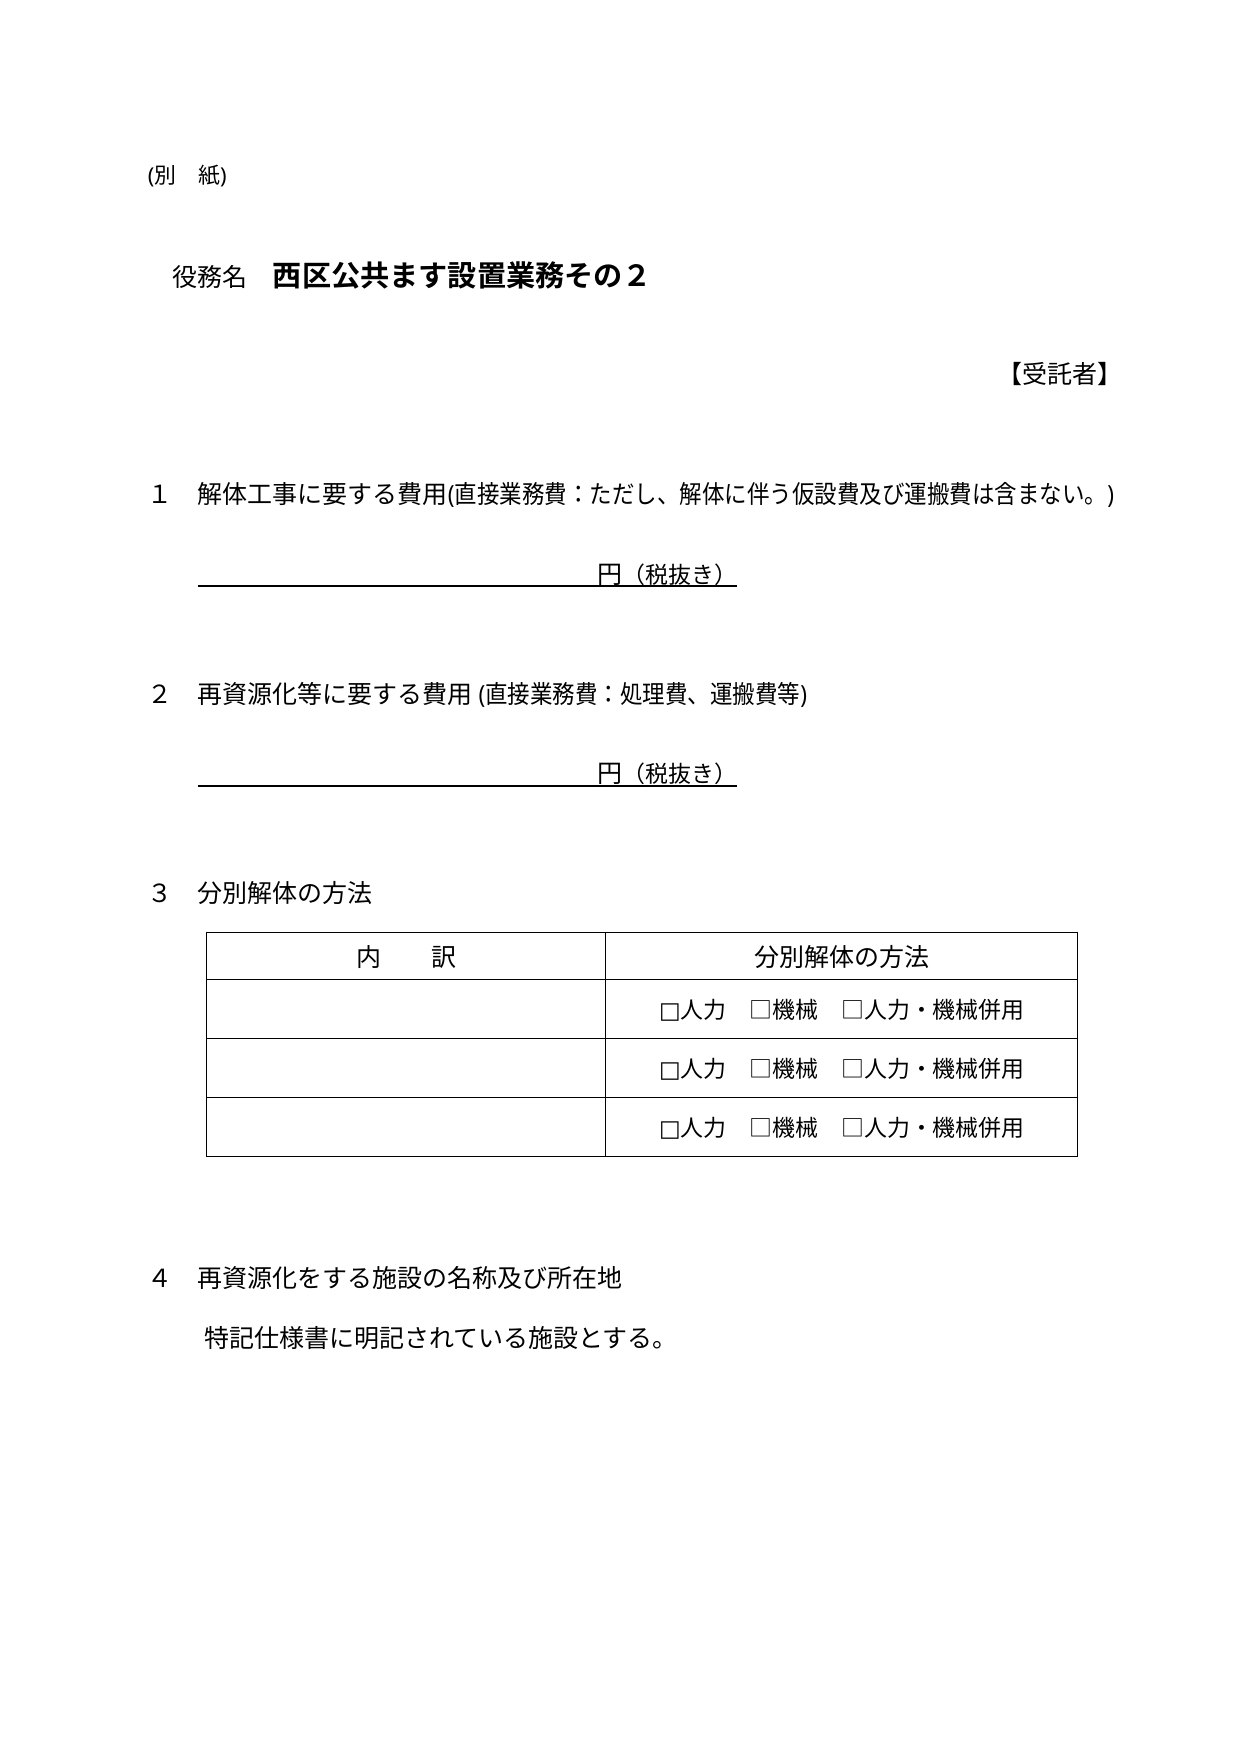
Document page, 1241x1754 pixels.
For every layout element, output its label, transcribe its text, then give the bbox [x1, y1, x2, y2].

table_cell □人力 □機械 □人力・機械併用 [606, 1098, 1077, 1156]
table_header 分別解体の方法 [606, 933, 1077, 979]
text １ 解体工事に要する費用(直接業務費：ただし、解体に伴う仮設費及び運搬費は含まない。) [148, 473, 1122, 513]
table_cell [207, 980, 605, 1038]
text ２ 再資源化等に要する費用 (直接業務費：処理費、運搬費等) [148, 672, 1122, 712]
text ４ 再資源化をする施設の名称及び所在地 [148, 1257, 1122, 1297]
table_cell [207, 1098, 605, 1156]
table_header 内 訳 [207, 933, 605, 979]
text 【受託者】 [148, 353, 1122, 393]
text ３ 分別解体の方法 [148, 872, 1122, 912]
text 円（税抜き） [148, 752, 1122, 792]
table_cell □人力 □機械 □人力・機械併用 [606, 980, 1077, 1038]
text 円（税抜き） [148, 553, 1122, 592]
text 特記仕様書に明記されている施設とする。 [191, 1317, 1122, 1356]
table_cell □人力 □機械 □人力・機械併用 [606, 1039, 1077, 1097]
text (別 紙) [148, 154, 1122, 193]
text 役務名 西区公共ます設置業務その２ [148, 233, 1122, 313]
table_cell [207, 1039, 605, 1097]
